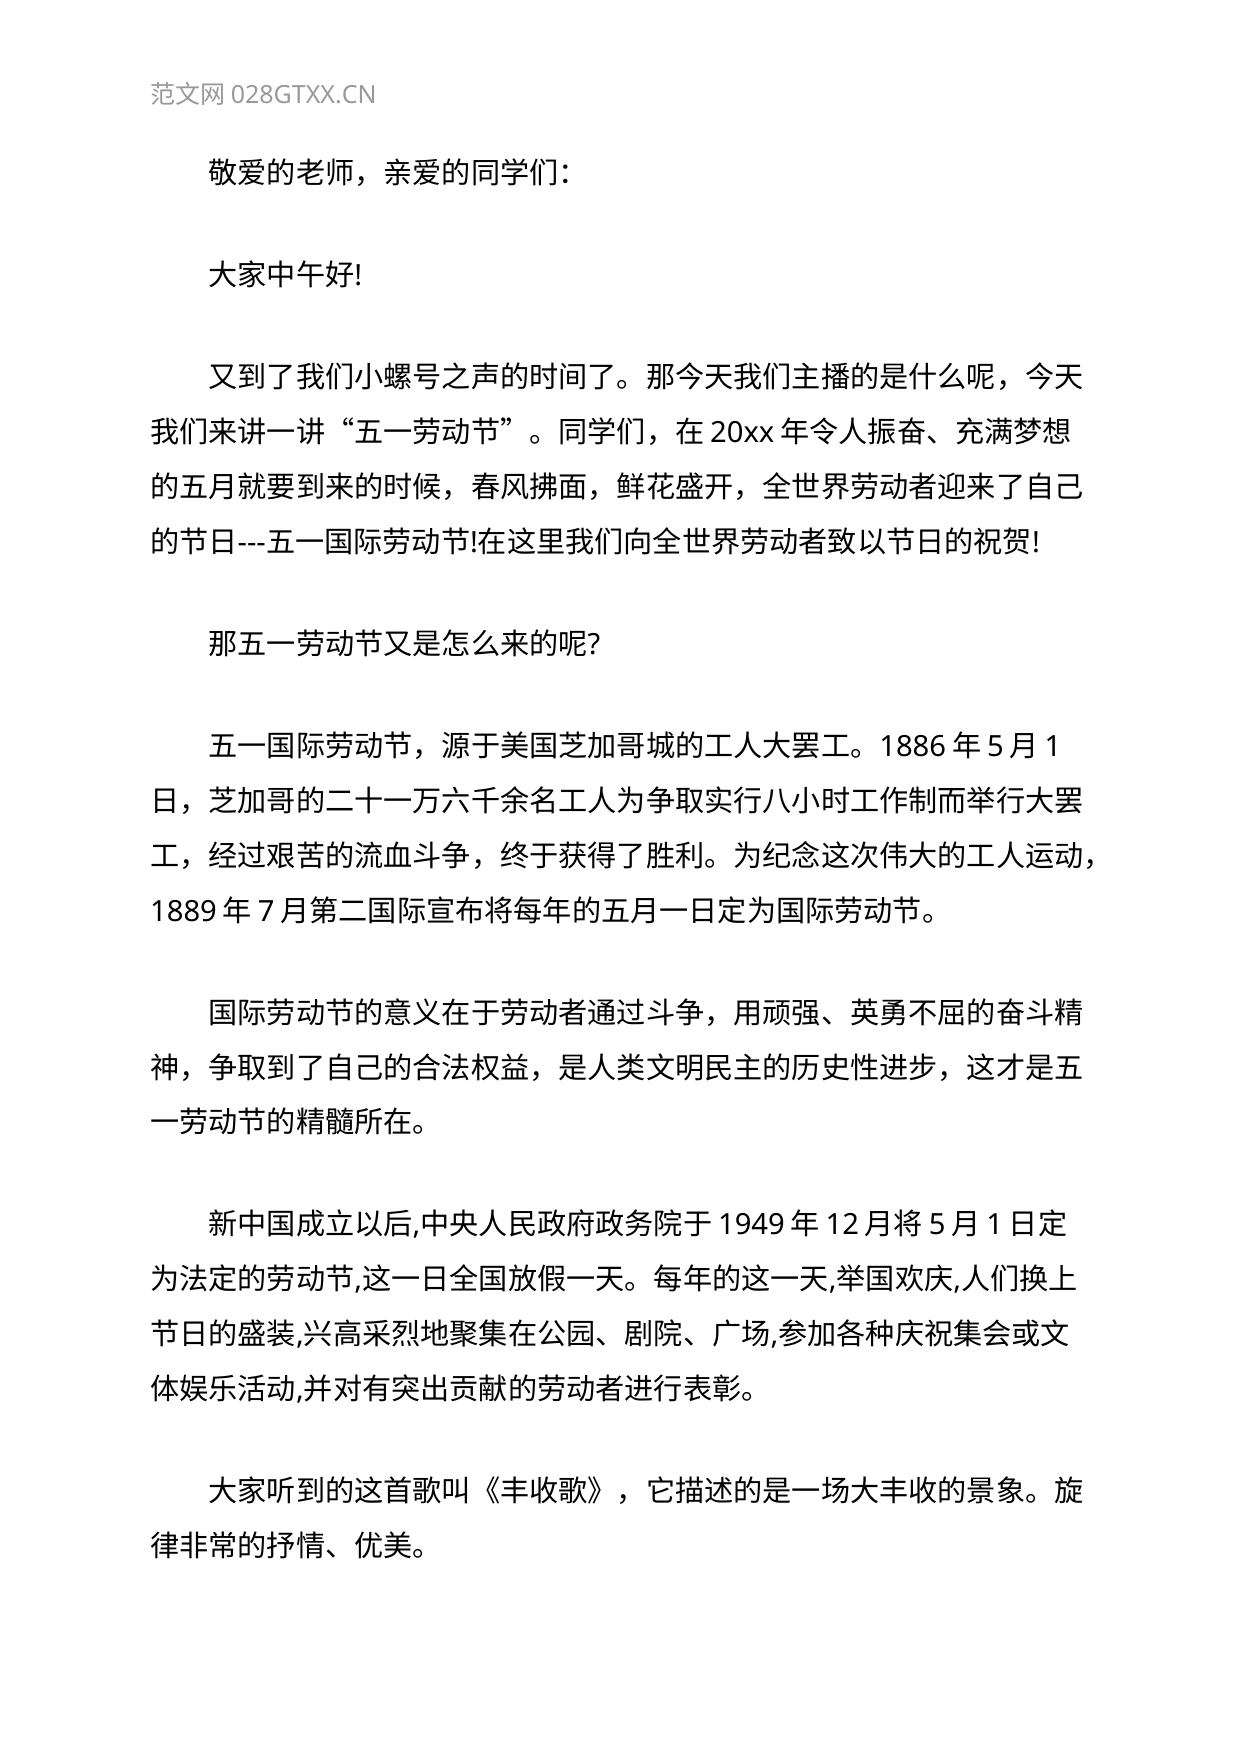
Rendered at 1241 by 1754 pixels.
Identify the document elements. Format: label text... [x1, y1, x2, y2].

text 新中国成立以后,中央人民政府政务院于1949年12月将5月1日定为法定的劳动节,这一日全国放假一天。每年的这一天,举国欢庆,人们换上节日的盛装,兴高采烈地聚集在公园、剧院、广场,参加各种庆祝集会或文体娱乐活动,并对有突出贡献的劳动者进行表彰。 [150, 1201, 1090, 1408]
text 那五一劳动节又是怎么来的呢? [150, 621, 1090, 663]
text 敬爱的老师，亲爱的同学们： [150, 150, 1090, 192]
text 又到了我们小螺号之声的时间了。那今天我们主播的是什么呢，今天我们来讲一讲“五一劳动节”。同学们，在20xx年令人振奋、充满梦想的五月就要到来的时候，春风拂面，鲜花盛开，全世界劳动者迎来了自己的节日---五一国际劳动节!在这里我们向全世界劳动者致以节日的祝贺! [150, 354, 1090, 561]
text 五一国际劳动节，源于美国芝加哥城的工人大罢工。1886年5月1日，芝加哥的二十一万六千余名工人为争取实行八小时工作制而举行大罢工，经过艰苦的流血斗争，终于获得了胜利。为纪念这次伟大的工人运动，1889年7月第二国际宣布将每年的五月一日定为国际劳动节。 [150, 722, 1090, 930]
text 大家中午好! [150, 252, 1090, 294]
text 国际劳动节的意义在于劳动者通过斗争，用顽强、英勇不屈的奋斗精神，争取到了自己的合法权益，是人类文明民主的历史性进步，这才是五一劳动节的精髓所在。 [150, 989, 1090, 1141]
text 大家听到的这首歌叫《丰收歌》，它描述的是一场大丰收的景象。旋律非常的抒情、优美。 [150, 1468, 1090, 1565]
